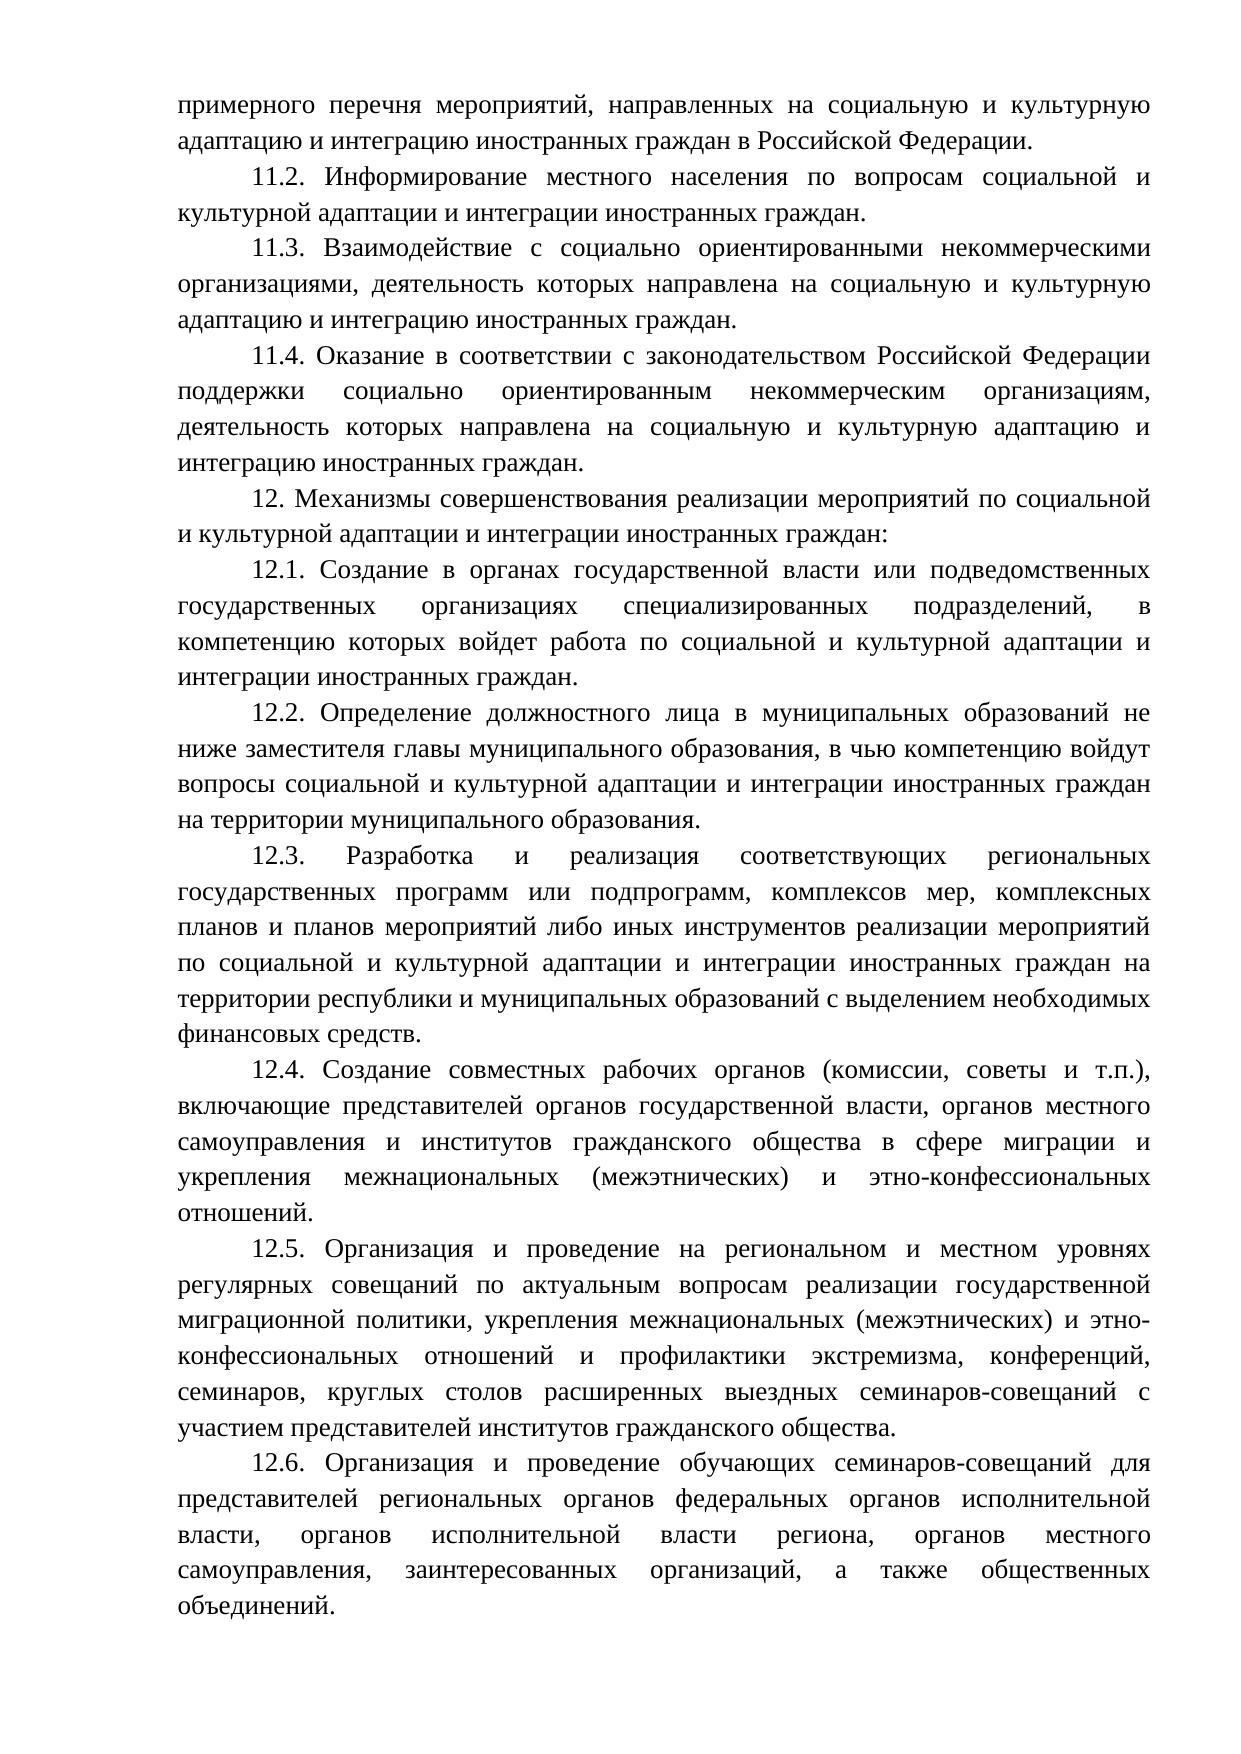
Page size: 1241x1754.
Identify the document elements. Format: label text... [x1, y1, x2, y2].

text 12.4. Создание совместных рабочих органов (комиссии, советы и т.п.), включающие представителей органов государственной власти, органов местного самоуправления и институтов гражданского общества в сфере миграции и укрепления межнациональных (межэтнических) и этно-конфессиональных отношений. [177, 1053, 1152, 1227]
text 11.2. Информирование местного населения по вопросам социальной и культурной адаптации и интеграции иностранных граждан. [177, 160, 1152, 227]
text 12.1. Создание в органах государственной власти или подведомственных государственных организациях специализированных подразделений, в компетенцию которых войдет работа по социальной и культурной адаптации и интеграции иностранных граждан. [177, 553, 1152, 691]
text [177, 89, 1152, 156]
text 12. Механизмы совершенствования реализации мероприятий по социальной и культурной адаптации и интеграции иностранных граждан: [177, 482, 1152, 548]
text 12.3. Разработка и реализация соответствующих региональных государственных программ или подпрограмм, комплексов мер, комплексных планов и планов мероприятий либо иных инструментов реализации мероприятий по социальной и культурной адаптации и интеграции иностранных граждан на территории республики и муниципальных образований с выделением необходимых финансовых средств. [177, 839, 1152, 1049]
text 12.5. Организация и проведение на региональном и местном уровнях регулярных совещаний по актуальным вопросам реализации государственной миграционной политики, укрепления межнациональных (межэтнических) и этно-конфессиональных отношений и профилактики экстремизма, конференций, семинаров, круглых столов расширенных выездных семинаров-совещаний с участием представителей институтов гражданского общества. [177, 1232, 1152, 1442]
text 11.4. Оказание в соответствии с законодательством Российской Федерации поддержки социально ориентированным некоммерческим организациям, деятельность которых направлена на социальную и культурную адаптацию и интеграцию иностранных граждан. [177, 339, 1152, 477]
text 12.2. Определение должностного лица в муниципальных образований не ниже заместителя главы муниципального образования, в чью компетенцию войдут вопросы социальной и культурной адаптации и интеграции иностранных граждан на территории муниципального образования. [177, 696, 1152, 834]
text 12.6. Организация и проведение обучающих семинаров-совещаний для представителей региональных органов федеральных органов исполнительной власти, органов исполнительной власти региона, органов местного самоуправления, заинтересованных организаций, а также общественных объединений. [177, 1446, 1152, 1620]
text 11.3. Взаимодействие с социально ориентированными некоммерческими организациями, деятельность которых направлена на социальную и культурную адаптацию и интеграцию иностранных граждан. [177, 232, 1152, 334]
